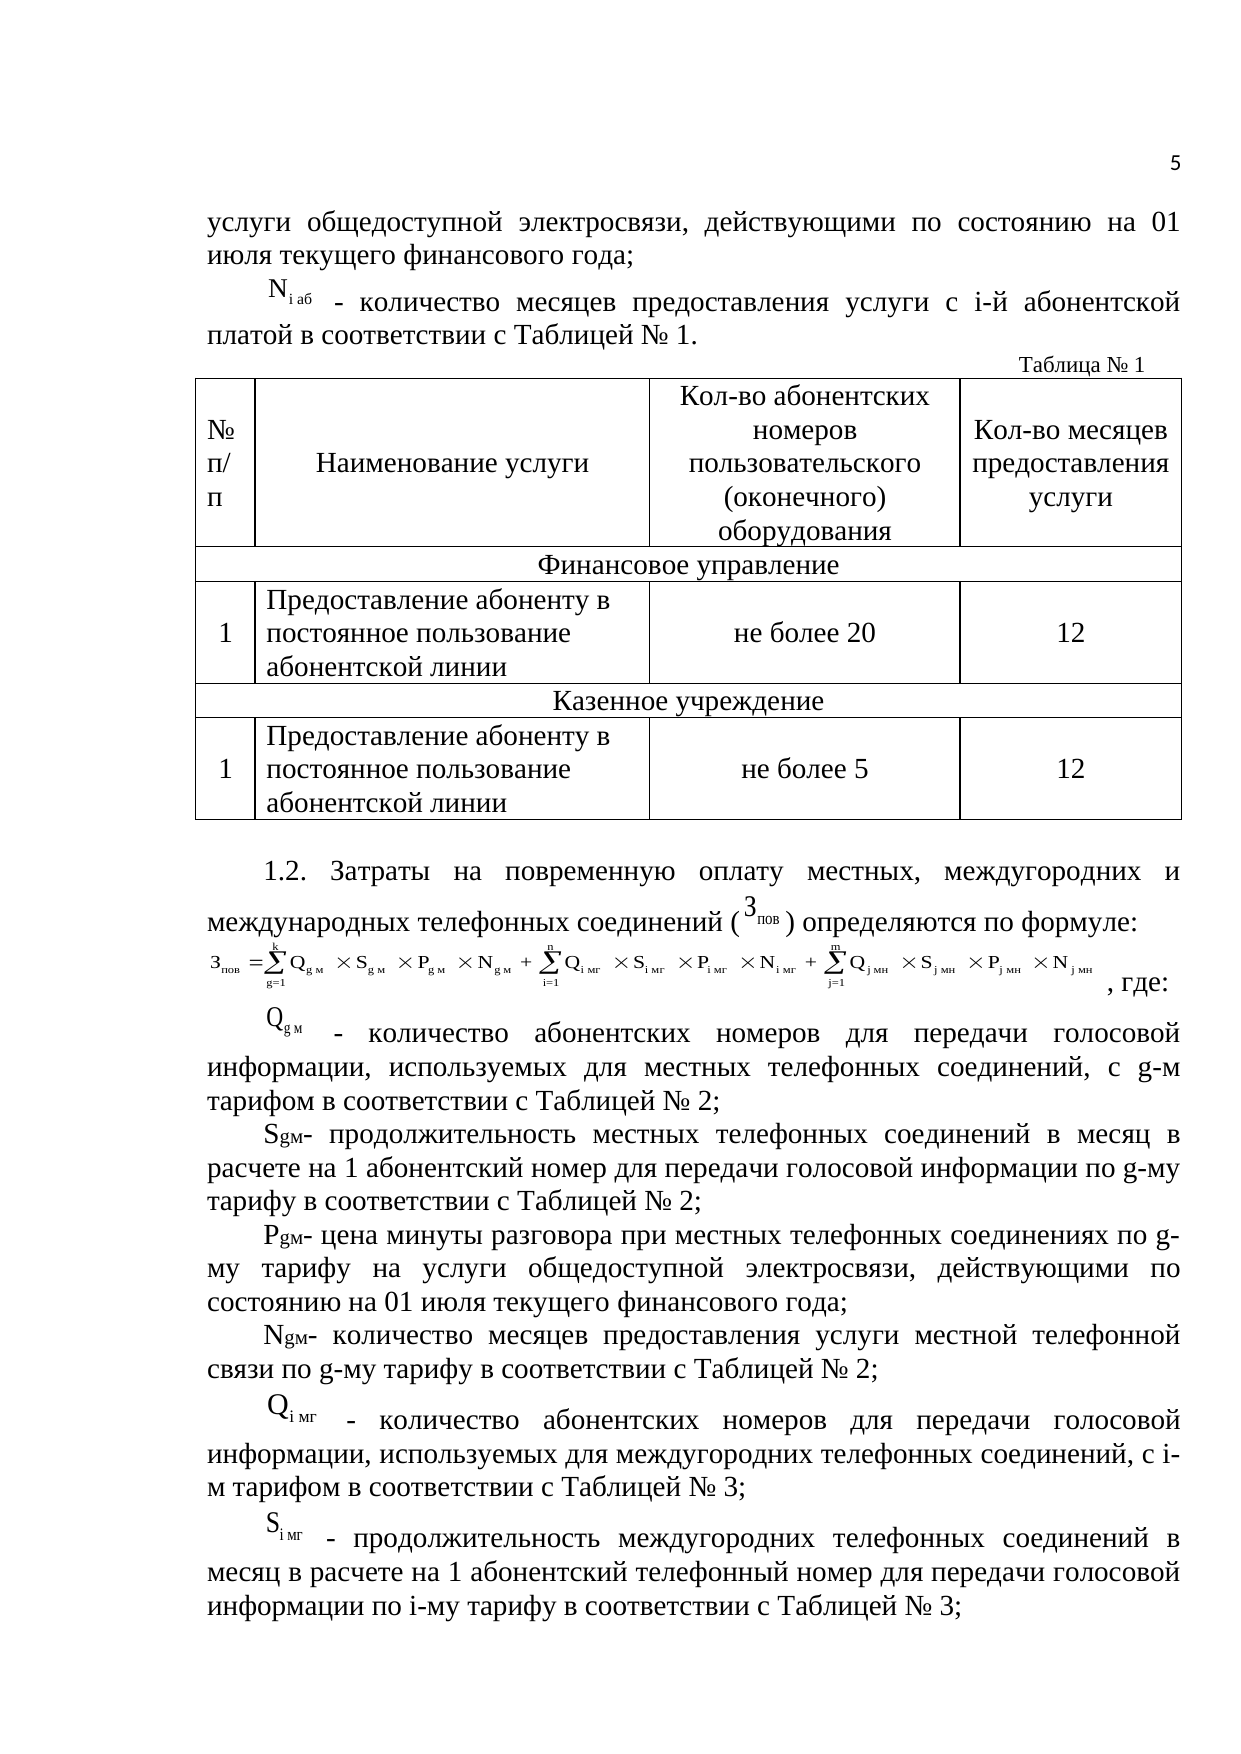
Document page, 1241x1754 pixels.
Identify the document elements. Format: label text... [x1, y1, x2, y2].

table_cell 12 [961, 718, 1181, 819]
text Таблица № 1 [207, 351, 1181, 377]
text - количество абонентских номеров для передачи голосовой информации, используемых для местных телефонных соединений, с g-м тарифом в соответствии с Таблицей № 2; [207, 998, 1181, 1116]
table_cell 12 [961, 582, 1181, 682]
table_header Наименование услуги [256, 379, 649, 546]
table_cell 1 [196, 582, 254, 682]
text , где: [207, 938, 1240, 998]
text - количество абонентских номеров для передачи голосовой информации, используемых для междугородних телефонных соединений, с i-м тарифом в соответствии с Таблицей № 3; [207, 1384, 1181, 1503]
table_header № п/п [196, 379, 254, 546]
text Sgм- продолжительность местных телефонных соединений в месяц в расчете на 1 абонентский номер для передачи голосовой информации по g-му тарифу в соответствии с Таблицей № 2; [207, 1116, 1181, 1217]
text - продолжительность междугородних телефонных соединений в месяц в расчете на 1 абонентский телефонный номер для передачи голосовой информации по i-му тарифу в соответствии с Таблицей № 3; [207, 1503, 1181, 1621]
table_cell Предоставление абоненту в постоянное пользование абонентской линии [256, 582, 649, 682]
table_cell 1 [196, 718, 254, 819]
table_header Кол-во абонентских номеров пользовательского (оконечного) оборудования [650, 379, 959, 546]
table_cell Казенное учреждение [196, 684, 1181, 717]
table_header Кол-во месяцев предоставления услуги [961, 379, 1181, 546]
table_cell Финансовое управление [196, 547, 1181, 581]
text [207, 204, 1181, 271]
text 1.2. Затраты на повременную оплату местных, междугородних и международных телефонных соединений () определяются по формуле: [207, 853, 1181, 938]
text Ngм- количество месяцев предоставления услуги местной телефонной связи по g-му тарифу в соответствии с Таблицей № 2; [207, 1317, 1181, 1384]
table_cell не более 20 [650, 582, 959, 682]
table_cell Предоставление абоненту в постоянное пользование абонентской линии [256, 718, 649, 819]
text - количество месяцев предоставления услуги с i-й абонентской платой в соответствии с Таблицей № 1. [207, 271, 1181, 351]
text Pgм- цена минуты разговора при местных телефонных соединениях по g-му тарифу на услуги общедоступной электросвязи, действующими по состоянию на 01 июля текущего финансового года; [207, 1217, 1181, 1317]
table_cell не более 5 [650, 718, 959, 819]
